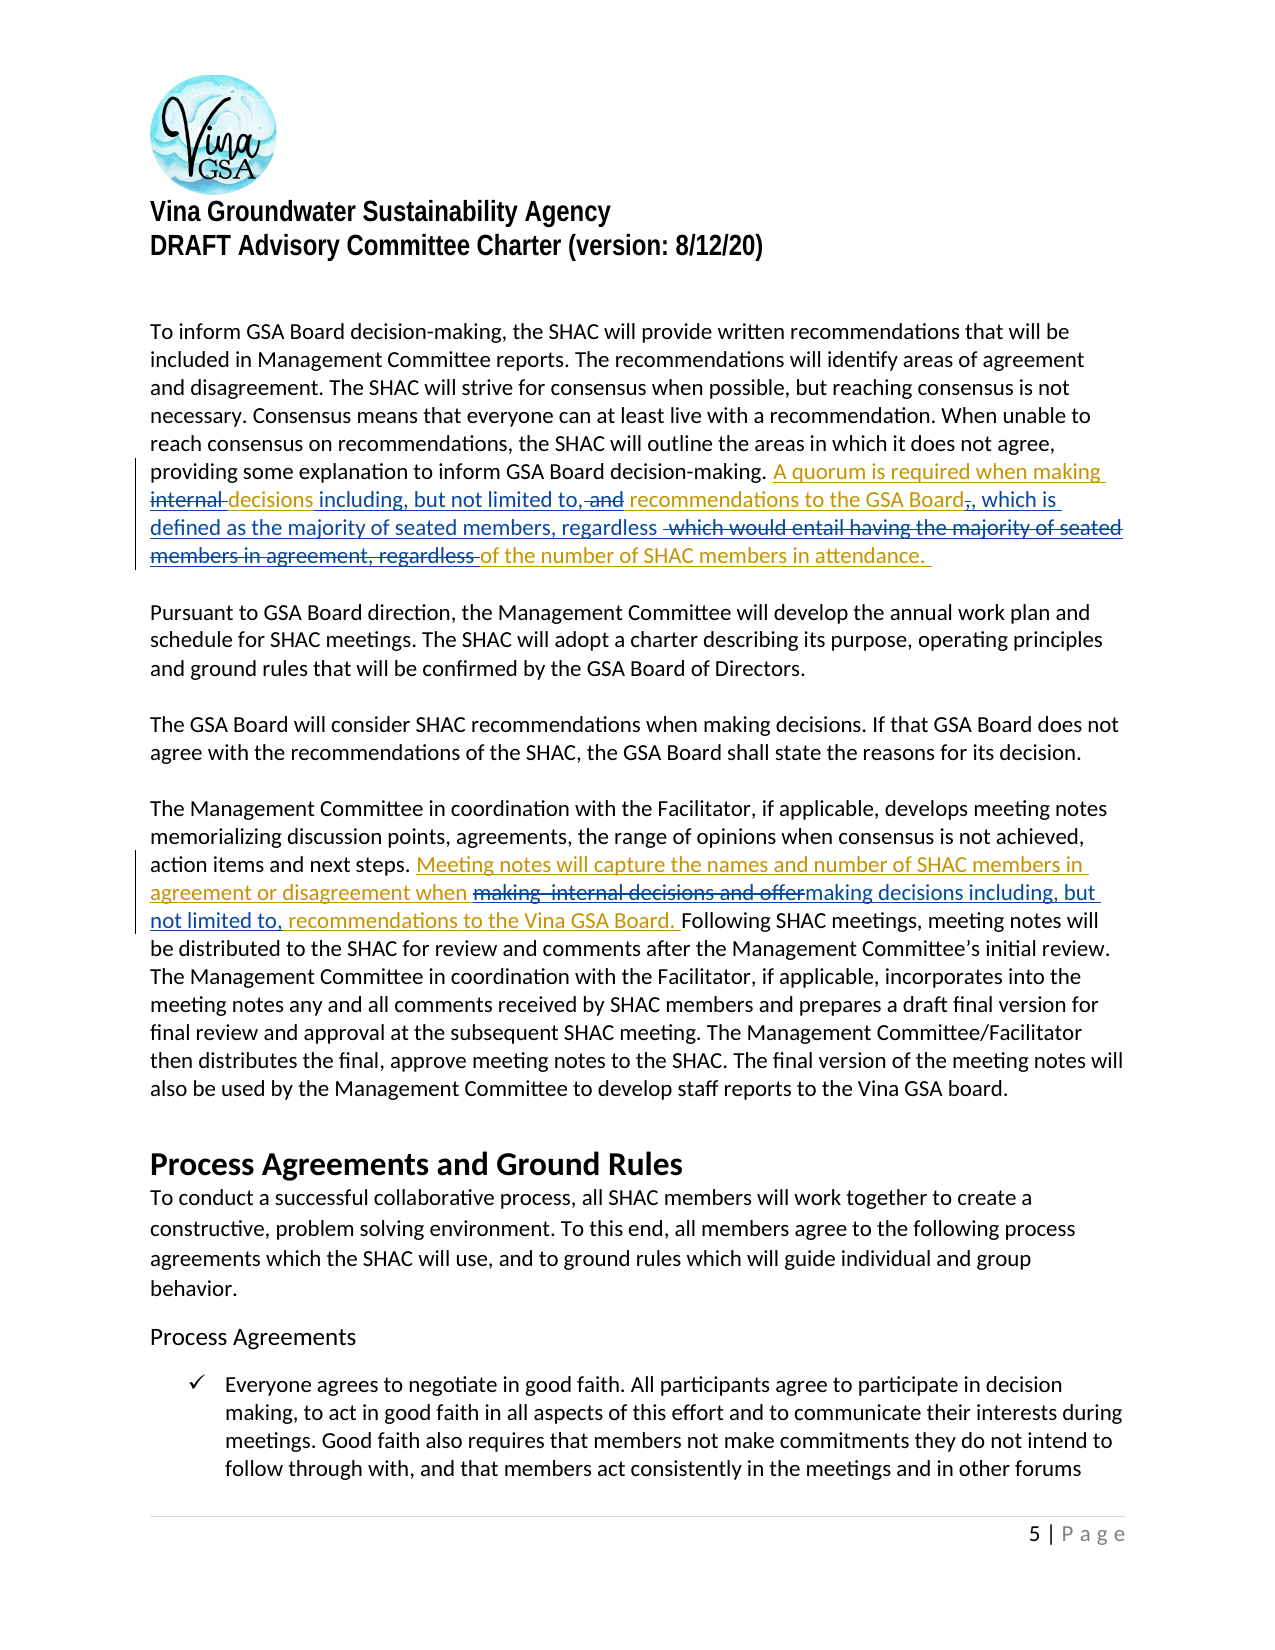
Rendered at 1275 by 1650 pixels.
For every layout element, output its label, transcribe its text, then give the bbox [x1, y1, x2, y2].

text The GSA Board will consider SHAC recommendations when making decisions. If that GSA Board does not agree with the recommendations of the SHAC, the GSA Board shall state the reasons for its decision. [150, 710, 1125, 766]
text To inform GSA Board decision-making, the SHAC will provide written recommendations that will be included in Management Committee reports. The recommendations will identify areas of agreement and disagreement. The SHAC will strive for consensus when possible, but reaching consensus is not necessary. Consensus means that everyone can at least live with a recommendation. When unable to reach consensus on recommendations, the SHAC will outline the areas in which it does not agree, providing some explanation to inform GSA Board decision-making. [150, 317, 1125, 569]
text Pursuant to GSA Board direction, the Management Committee will develop the annual work plan and schedule for SHAC meetings. The SHAC will adopt a charter describing its purpose, operating principles and ground rules that will be confirmed by the GSA Board of Directors. [150, 598, 1125, 682]
text The Management Committee in coordination with the Facilitator, if applicable, develops meeting notes memorializing discussion points, agreements, the range of opinions when consensus is not achieved, action items and next steps. Following SHAC meetings, meeting notes will be distributed to the SHAC for review and comments after the Management Committee’s initial review. The Management Committee in coordination with the Facilitator, if applicable, incorporates into the meeting notes any and all comments received by SHAC members and prepares a draft final version for final review and approval at the subsequent SHAC meeting. The Management Committee/Facilitator then distributes the final, approve meeting notes to the SHAC. The final version of the meeting notes will also be used by the Management Committee to develop staff reports to the Vina GSA board. [150, 794, 1125, 1102]
picture [150, 75, 277, 195]
subtitle Process Agreements and Ground Rules [150, 1143, 1125, 1183]
text To conduct a successful collaborative process, all SHAC members will work together to create a constructive, problem solving environment. To this end, all members agree to the following process agreements which the SHAC will use, and to ground rules which will guide individual and group behavior. [150, 1183, 1125, 1302]
text Process Agreements [150, 1321, 1125, 1351]
